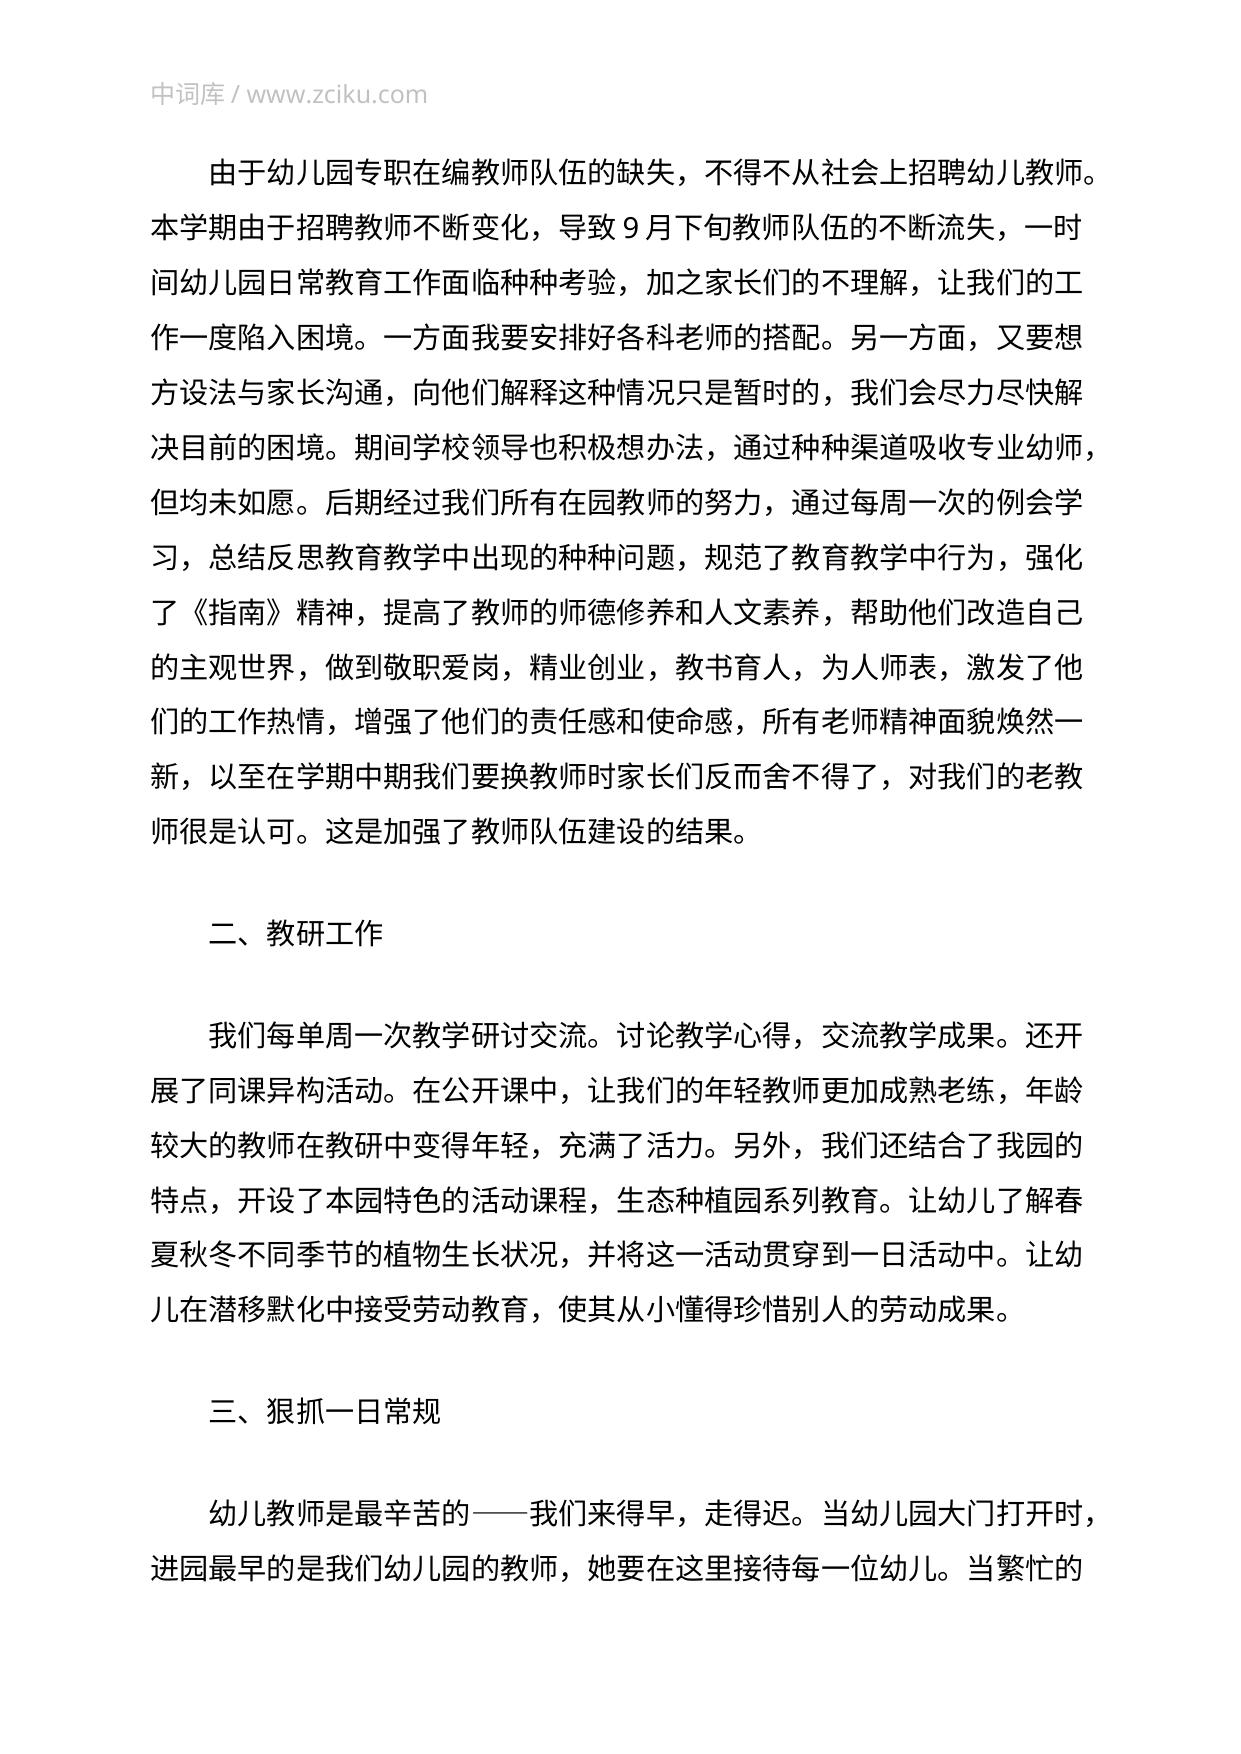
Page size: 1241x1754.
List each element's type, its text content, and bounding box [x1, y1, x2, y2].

text 我们每单周一次教学研讨交流。讨论教学心得，交流教学成果。还开展了同课异构活动。在公开课中，让我们的年轻教师更加成熟老练，年龄较大的教师在教研中变得年轻，充满了活力。另外，我们还结合了我园的特点，开设了本园特色的活动课程，生态种植园系列教育。让幼儿了解春夏秋冬不同季节的植物生长状况，并将这一活动贯穿到一日活动中。让幼儿在潜移默化中接受劳动教育，使其从小懂得珍惜别人的劳动成果。 [150, 1012, 1090, 1329]
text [150, 1490, 1090, 1588]
text 由于幼儿园专职在编教师队伍的缺失，不得不从社会上招聘幼儿教师。本学期由于招聘教师不断变化，导致9月下旬教师队伍的不断流失，一时间幼儿园日常教育工作面临种种考验，加之家长们的不理解，让我们的工作一度陷入困境。一方面我要安排好各科老师的搭配。另一方面，又要想方设法与家长沟通，向他们解释这种情况只是暂时的，我们会尽力尽快解决目前的困境。期间学校领导也积极想办法，通过种种渠道吸收专业幼师，但均未如愿。后期经过我们所有在园教师的努力，通过每周一次的例会学习，总结反思教育教学中出现的种种问题，规范了教育教学中行为，强化了《指南》精神，提高了教师的师德修养和人文素养，帮助他们改造自己的主观世界，做到敬职爱岗，精业创业，教书育人，为人师表，激发了他们的工作热情，增强了他们的责任感和使命感，所有老师精神面貌焕然一新，以至在学期中期我们要换教师时家长们反而舍不得了，对我们的老教师很是认可。这是加强了教师队伍建设的结果。 [150, 150, 1090, 851]
text 三、狠抓一日常规 [150, 1389, 1090, 1431]
text 二、教研工作 [150, 911, 1090, 953]
